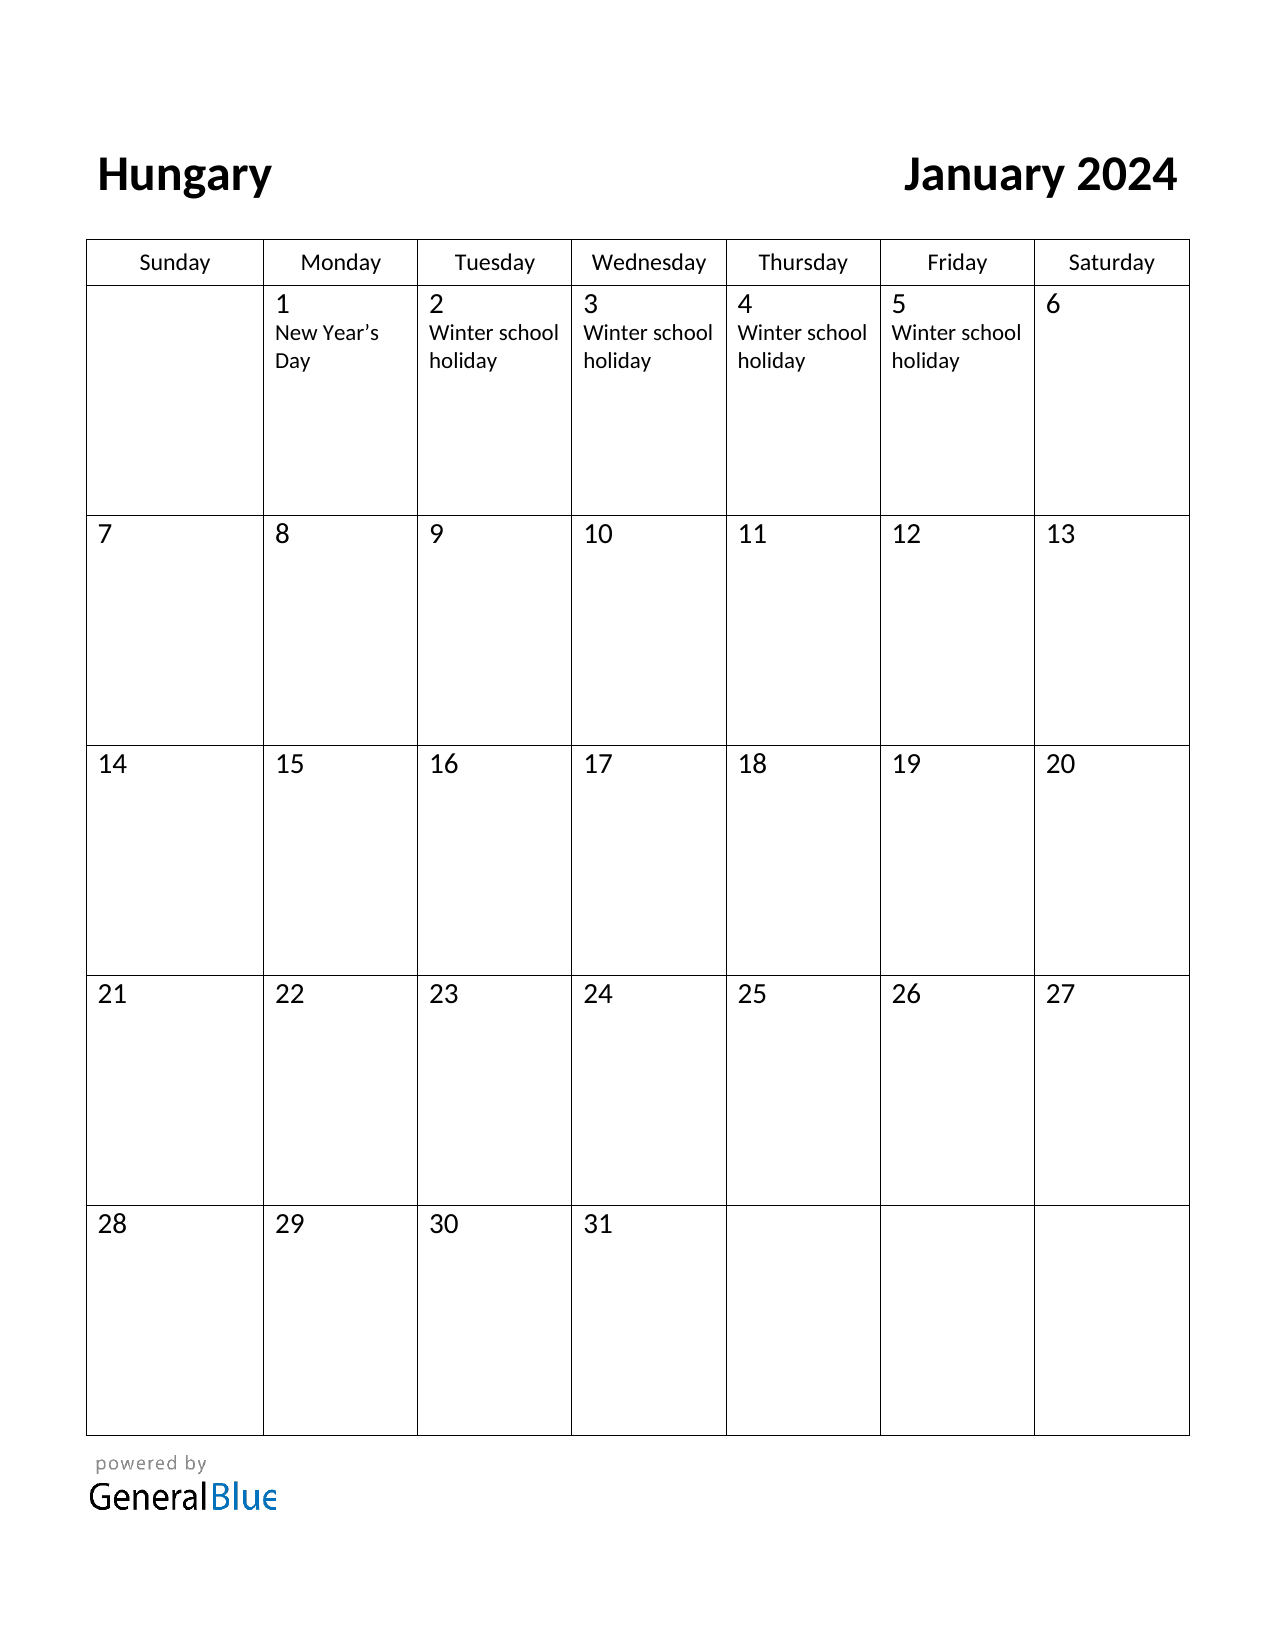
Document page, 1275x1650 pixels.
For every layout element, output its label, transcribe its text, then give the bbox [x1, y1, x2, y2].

table_cell [1035, 1238, 1189, 1434]
table_cell 1 [264, 286, 417, 318]
table_cell 5 [881, 286, 1034, 318]
table_cell [1035, 318, 1189, 514]
table_cell [87, 778, 263, 974]
table_cell Winter school holiday [727, 318, 880, 514]
table_cell Sunday [87, 240, 263, 284]
picture [88, 1452, 276, 1515]
table_cell 26 [881, 976, 1034, 1008]
table_cell Saturday [1035, 240, 1189, 284]
table_cell [1035, 548, 1189, 744]
table_cell 27 [1035, 976, 1189, 1008]
table_cell New Year’s Day [264, 318, 417, 514]
table_cell 20 [1035, 746, 1189, 778]
table_cell [881, 548, 1034, 744]
table_cell [572, 1008, 726, 1204]
table_cell [727, 1008, 880, 1204]
table_cell [264, 778, 417, 974]
table_cell 22 [264, 976, 417, 1008]
table_cell [418, 1238, 571, 1434]
table_cell Monday [264, 240, 417, 284]
table_cell 19 [881, 746, 1034, 778]
table_cell [87, 286, 263, 318]
table_cell 25 [727, 976, 880, 1008]
table_cell 24 [572, 976, 726, 1008]
table_cell 18 [727, 746, 880, 778]
table_cell 11 [727, 516, 880, 548]
table_cell [881, 1238, 1034, 1434]
table_cell 4 [727, 286, 880, 318]
table_cell 14 [87, 746, 263, 778]
table_cell [418, 1008, 571, 1204]
table_cell 17 [572, 746, 726, 778]
table_cell [418, 778, 571, 974]
table_cell [418, 548, 571, 744]
table_cell 3 [572, 286, 726, 318]
table_cell 8 [264, 516, 417, 548]
table_cell [264, 1238, 417, 1434]
table_cell 9 [418, 516, 571, 548]
table_cell 12 [881, 516, 1034, 548]
table_cell [727, 1238, 880, 1434]
table_cell 30 [418, 1206, 571, 1238]
table_cell 15 [264, 746, 417, 778]
table_cell [881, 1008, 1034, 1204]
table_cell [87, 548, 263, 744]
table_cell 16 [418, 746, 571, 778]
table_cell [572, 1238, 726, 1434]
table_cell Winter school holiday [881, 318, 1034, 514]
table_cell 31 [572, 1206, 726, 1238]
table_cell Winter school holiday [418, 318, 571, 514]
table_cell [727, 548, 880, 744]
table_cell [572, 548, 726, 744]
table_cell 7 [87, 516, 263, 548]
table_cell [881, 1206, 1034, 1238]
table_cell 6 [1035, 286, 1189, 318]
table_header January 2024 [572, 105, 1189, 239]
table_cell 23 [418, 976, 571, 1008]
table_cell Tuesday [418, 240, 571, 284]
table_cell [1035, 1206, 1189, 1238]
table_cell [86, 1436, 1189, 1534]
table_cell [264, 1008, 417, 1204]
table_cell 10 [572, 516, 726, 548]
table_cell 2 [418, 286, 571, 318]
table_cell [87, 1008, 263, 1204]
table_cell Winter school holiday [572, 318, 726, 514]
table_cell [572, 778, 726, 974]
table_cell Friday [881, 240, 1034, 284]
table_cell 29 [264, 1206, 417, 1238]
table_cell [727, 1206, 880, 1238]
table_cell 28 [87, 1206, 263, 1238]
table_cell [727, 778, 880, 974]
table_cell [1035, 1008, 1189, 1204]
table_cell [87, 1238, 263, 1434]
table_cell Wednesday [572, 240, 726, 284]
table_cell [87, 318, 263, 514]
table_cell [264, 548, 417, 744]
table_header Hungary [86, 105, 572, 239]
table_cell [1035, 778, 1189, 974]
table_cell Thursday [727, 240, 880, 284]
table_cell 21 [87, 976, 263, 1008]
table_cell [881, 778, 1034, 974]
table_cell 13 [1035, 516, 1189, 548]
